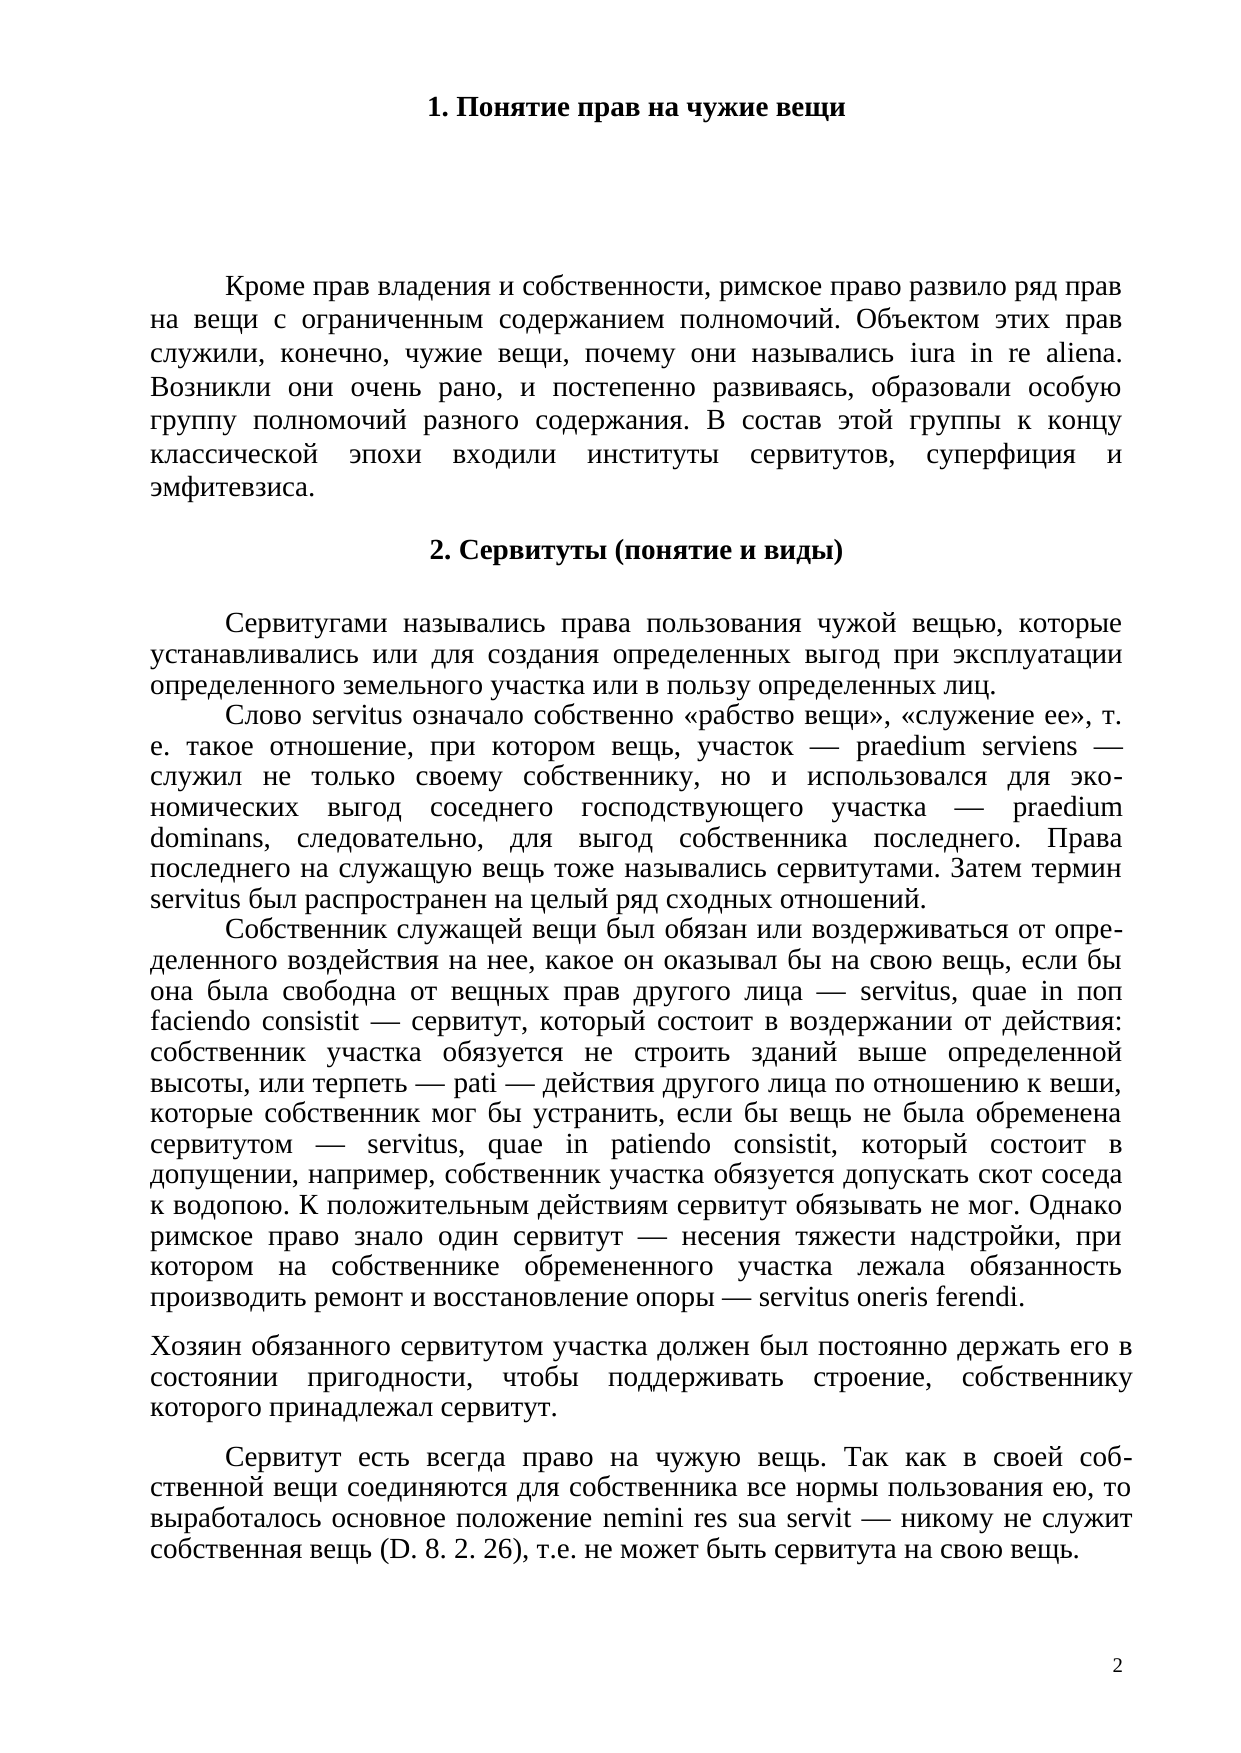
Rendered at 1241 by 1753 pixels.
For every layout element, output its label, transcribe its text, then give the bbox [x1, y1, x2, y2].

text Сервитугами назывались права пользования чужой вещью, которые устанавливались или для создания определенных выгод при эксплуатации определенного земельного участка или в пользу определенных лиц. [150, 608, 1123, 700]
text Хозяин обязанного сервитутом участка должен был постоянно держать его в состоянии пригодности, чтобы поддерживать строение, собственнику которого принадлежал сервитут. [150, 1331, 1133, 1423]
text 1. Понятие прав на чужие вещи [150, 89, 1123, 122]
text 2. Сервитуты (понятие и виды) [150, 532, 1123, 566]
text Сервитут есть всегда право на чужую вещь. Так как в своей собственной вещи соединяются для собственника все нормы пользования ею, то выработалось основное положение nemini res sua servit — никому не служит собственная вещь (D. 8. 2. 26), т.е. не может быть сервитута на свою вещь. [150, 1442, 1133, 1564]
text Кроме прав владения и собственности, римское право развило ряд прав на вещи с ограниченным содержанием полномочий. Объектом этих прав служили, конечно, чужие вещи, почему они назывались iura in re aliena. Возникли они очень рано, и постепенно развиваясь, образовали особую группу полномочий разного содержания. В состав этой группы к концу классической эпохи входили институты сервитутов, суперфиция и эмфитевзиса. [150, 268, 1123, 503]
text Слово servitus означало собственно «рабство вещи», «служение ее», т. е. такое отношение, при котором вещь, участок — praedium serviens — служил не только своему собственнику, но и использовался для экономических выгод соседнего господствующего участка — praedium dominans, следовательно, для выгод собственника последнего. Права последнего на служащую вещь тоже назывались сервитутами. Затем термин servitus был распространен на целый ряд сходных отношений. [150, 700, 1123, 914]
text Собственник служащей вещи был обязан или воздерживаться от определенного воздействия на нее, какое он оказывал бы на свою вещь, если бы она была свободна от вещных прав другого лица — servitus, quae in поп faciendo consistit — сервитут, который состоит в воздержании от действия: собственник участка обязуется не строить зданий выше определенной высоты, или терпеть — pati — действия другого лица по отношению к веши, которые собственник мог бы устранить, если бы вещь не была обременена сервитутом — servitus, quae in patiendo consistit, который состоит в допущении, например, собственник участка обязуется допускать скот соседа к водопою. К положительным действиям сервитут обязывать не мог. Однако римское право знало один сервитут — несения тяжести надстройки, при котором на собственнике обремененного участка лежала обязанность производить ремонт и восстановление опоры — servitus oneris ferendi. [150, 914, 1123, 1313]
